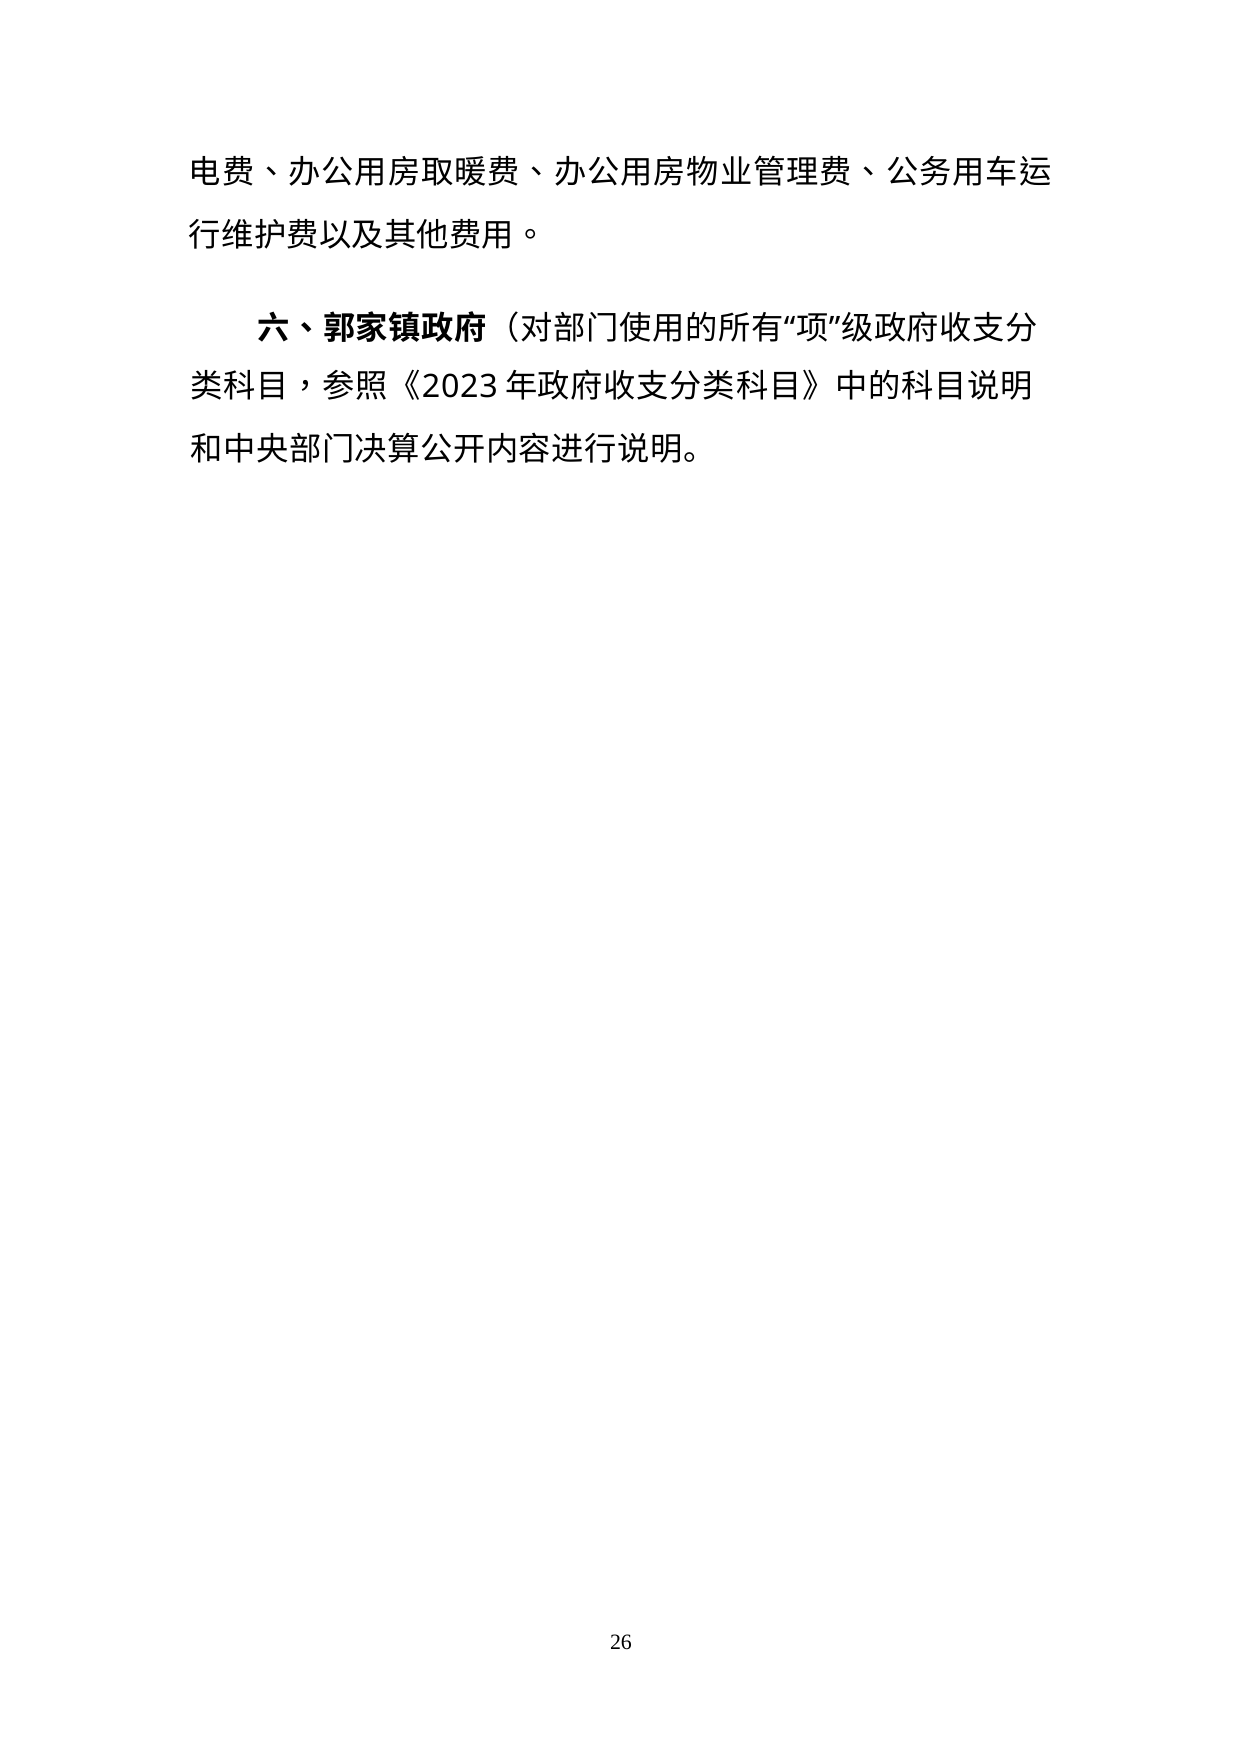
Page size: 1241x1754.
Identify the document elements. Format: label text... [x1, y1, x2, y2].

text 六、郭家镇政府（对部门使用的所有“项”级政府收支分 类科目，参照《2023年政府收支分类科目》中的科目说明和中央部门决算公开内容进行说明。 [190, 302, 1059, 470]
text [189, 149, 1059, 256]
